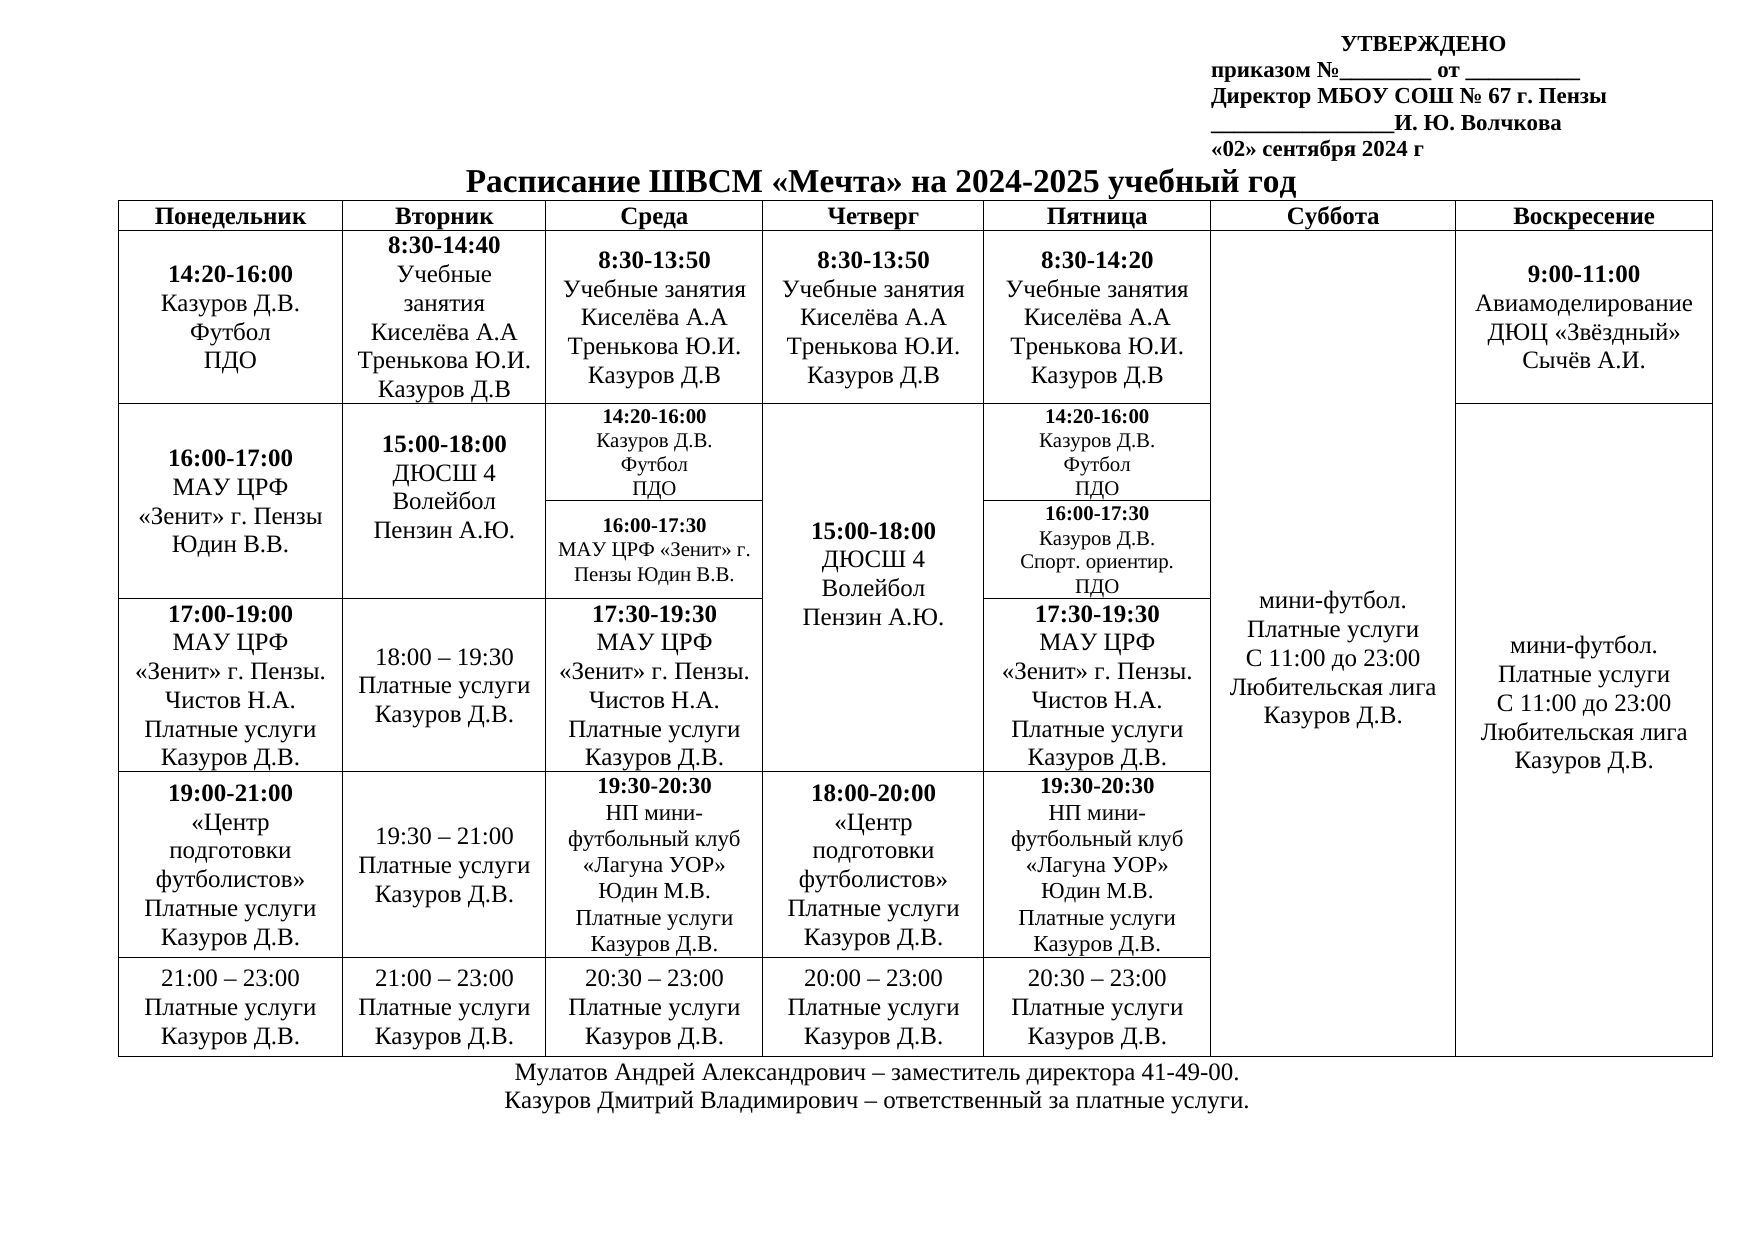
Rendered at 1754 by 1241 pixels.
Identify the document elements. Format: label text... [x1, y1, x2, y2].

table_header Четверг [763, 201, 983, 229]
table_cell 17:30-19:30 МАУ ЦРФ «Зенит» г. Пензы. Чистов Н.А. Платные услуги Казуров Д.В. [984, 599, 1210, 771]
table_cell 8:30-13:50 Учебные занятия Киселёва А.А Тренькова Ю.И. Казуров Д.В [763, 231, 983, 403]
table_cell мини-футбол. Платные услуги С 11:00 до 23:00 Любительская лига Казуров Д.В. [1211, 231, 1455, 1056]
table_cell 14:20-16:00 Казуров Д.В. Футбол ПДО [984, 404, 1210, 500]
table_cell 18:00-20:00 «Центр подготовки футболистов» Платные услуги Казуров Д.В. [763, 772, 983, 957]
table_cell 16:00-17:30 Казуров Д.В. Спорт. ориентир. ПДО [984, 501, 1210, 598]
table_cell 17:00-19:00 МАУ ЦРФ «Зенит» г. Пензы. Чистов Н.А. Платные услуги Казуров Д.В. [119, 599, 342, 771]
table_cell 15:00-18:00 ДЮСШ 4 Волейбол Пензин А.Ю. [763, 404, 983, 771]
table_cell 9:00-11:00 Авиамоделирование ДЮЦ «Звёздный» Сычёв А.И. [1456, 231, 1712, 403]
table_cell 18:00 – 19:30 Платные услуги Казуров Д.В. [343, 599, 545, 771]
table_cell 21:00 – 23:00 Платные услуги Казуров Д.В. [119, 958, 342, 1056]
table_cell 16:00-17:00 МАУ ЦРФ «Зенит» г. Пензы Юдин В.В. [119, 404, 342, 598]
table_cell 19:30-20:30 НП мини-футбольный клуб «Лагуна УОР» Юдин М.В. Платные услуги Казуров Д.В. [984, 772, 1210, 957]
title ________________И. Ю. Волчкова [1211, 109, 1636, 135]
title Расписание ШВСМ «Мечта» на 2024-2025 учебный год [118, 161, 1636, 200]
table_header Суббота [1211, 201, 1455, 229]
table_cell мини-футбол. Платные услуги С 11:00 до 23:00 Любительская лига Казуров Д.В. [1456, 404, 1712, 1056]
table_cell 8:30-14:40 Учебные занятия Киселёва А.А Тренькова Ю.И. Казуров Д.В [343, 231, 545, 403]
table_header Вторник [343, 201, 545, 229]
title УТВЕРЖДЕНО [1211, 29, 1636, 56]
table_cell 15:00-18:00 ДЮСШ 4 Волейбол Пензин А.Ю. [343, 404, 545, 598]
title Казуров Дмитрий Владимирович – ответственный за платные услуги. [118, 1085, 1636, 1114]
table_header Понедельник [119, 201, 342, 229]
title «02» сентября 2024 г [1211, 135, 1636, 161]
table_cell 14:20-16:00 Казуров Д.В. Футбол ПДО [546, 404, 762, 500]
table_cell 20:30 – 23:00 Платные услуги Казуров Д.В. [546, 958, 762, 1056]
table_header Среда [546, 201, 762, 229]
table_cell 21:00 – 23:00 Платные услуги Казуров Д.В. [343, 958, 545, 1056]
table_cell 19:30-20:30 НП мини-футбольный клуб «Лагуна УОР» Юдин М.В. Платные услуги Казуров Д.В. [546, 772, 762, 957]
table_cell 14:20-16:00 Казуров Д.В. Футбол ПДО [119, 231, 342, 403]
table_cell 20:30 – 23:00 Платные услуги Казуров Д.В. [984, 958, 1210, 1056]
table_header Пятница [984, 201, 1210, 229]
title Директор МБОУ СОШ № 67 г. Пензы [1211, 82, 1636, 109]
title приказом №________ от __________ [1211, 56, 1636, 82]
table_cell 8:30-14:20 Учебные занятия Киселёва А.А Тренькова Ю.И. Казуров Д.В [984, 231, 1210, 403]
table_header Воскресение [1456, 201, 1712, 229]
table_cell 17:30-19:30 МАУ ЦРФ «Зенит» г. Пензы. Чистов Н.А. Платные услуги Казуров Д.В. [546, 599, 762, 771]
table_cell 19:00-21:00 «Центр подготовки футболистов» Платные услуги Казуров Д.В. [119, 772, 342, 957]
title Мулатов Андрей Александрович – заместитель директора 41-49-00. [118, 1057, 1636, 1085]
table_cell 20:00 – 23:00 Платные услуги Казуров Д.В. [763, 958, 983, 1056]
table_cell 19:30 – 21:00 Платные услуги Казуров Д.В. [343, 772, 545, 957]
table_cell 8:30-13:50 Учебные занятия Киселёва А.А Тренькова Ю.И. Казуров Д.В [546, 231, 762, 403]
table_cell 16:00-17:30 МАУ ЦРФ «Зенит» г. Пензы Юдин В.В. [546, 501, 762, 598]
